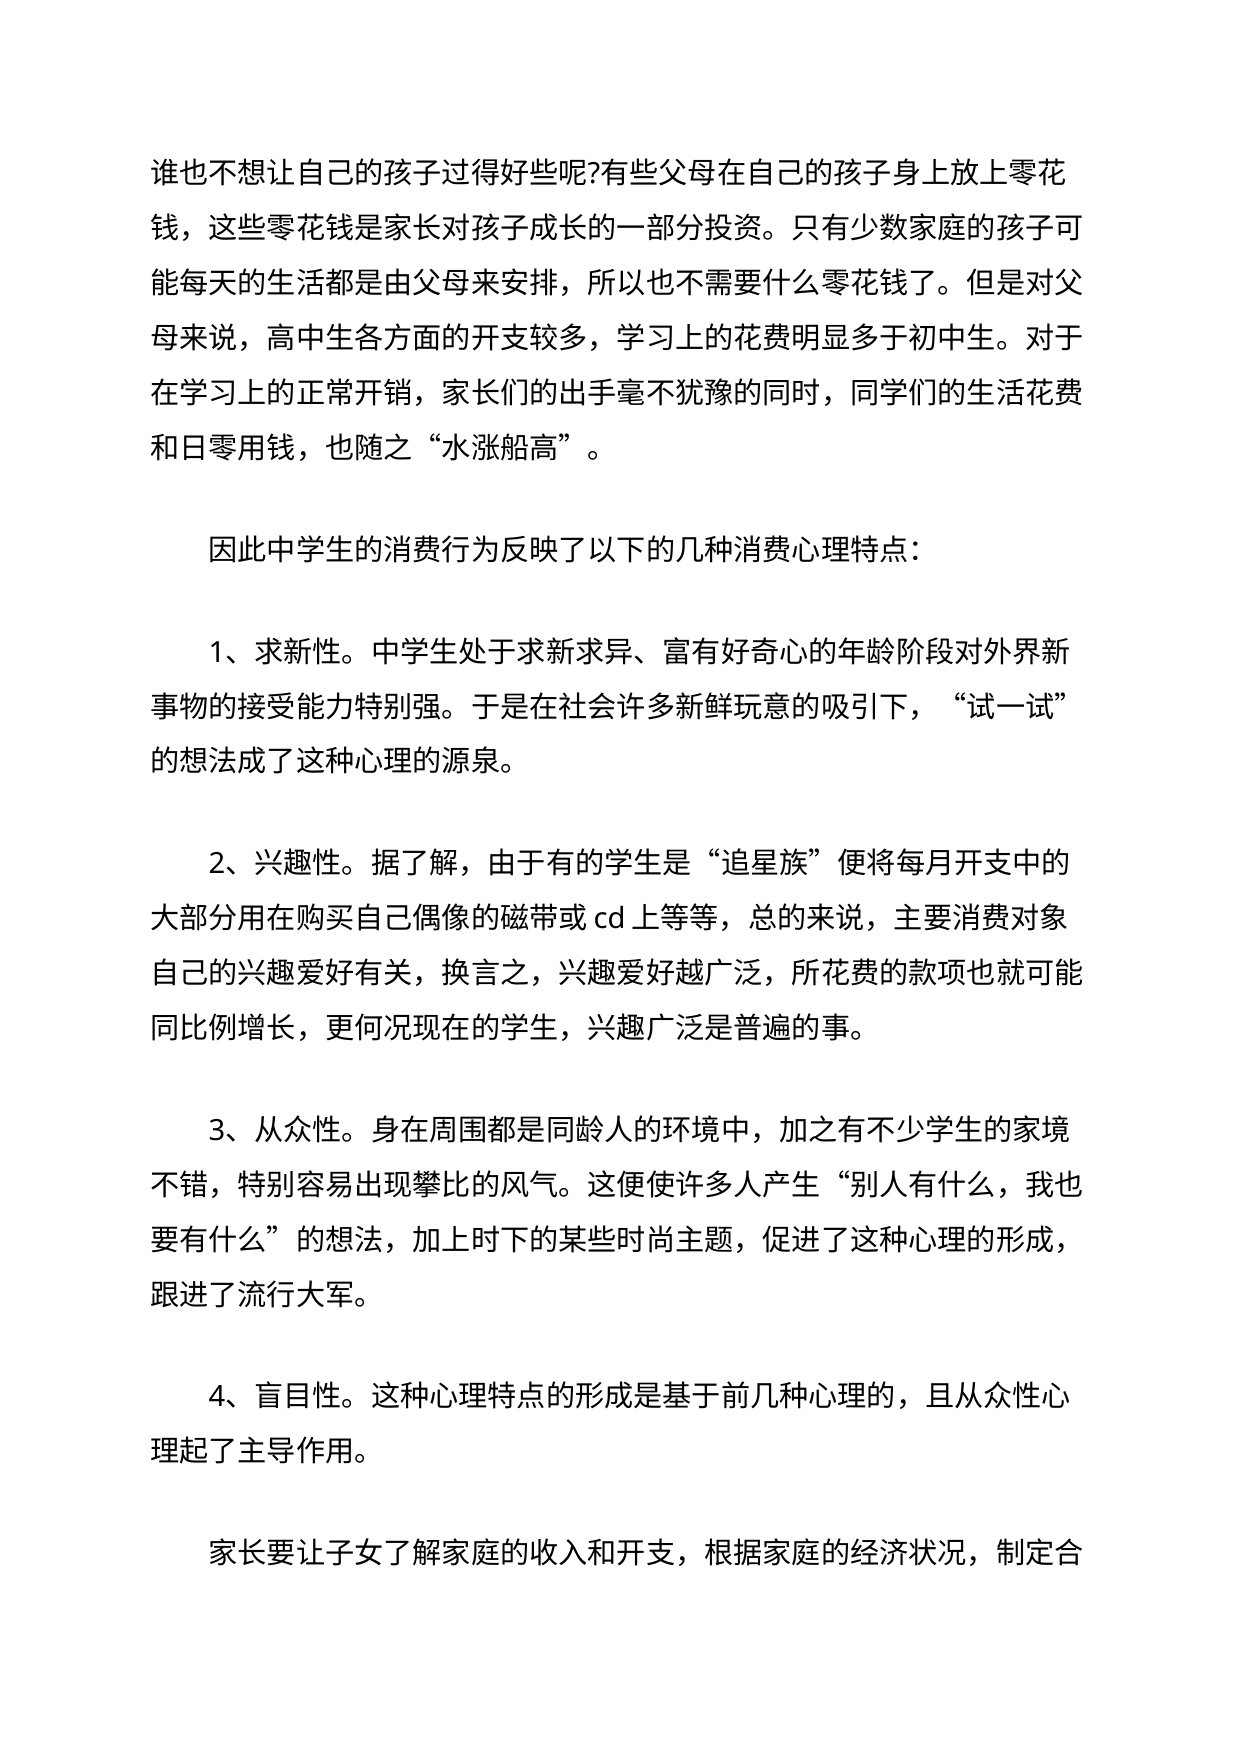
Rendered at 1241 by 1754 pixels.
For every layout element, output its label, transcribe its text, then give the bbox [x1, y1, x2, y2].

text 2、兴趣性。据了解，由于有的学生是“追星族”便将每月开支中的大部分用在购买自己偶像的磁带或cd上等等，总的来说，主要消费对象自己的兴趣爱好有关，换言之，兴趣爱好越广泛，所花费的款项也就可能同比例增长，更何况现在的学生，兴趣广泛是普遍的事。 [150, 840, 1090, 1047]
text 1、求新性。中学生处于求新求异、富有好奇心的年龄阶段对外界新事物的接受能力特别强。于是在社会许多新鲜玩意的吸引下，“试一试”的想法成了这种心理的源泉。 [150, 628, 1090, 780]
text 3、从众性。身在周围都是同龄人的环境中，加之有不少学生的家境不错，特别容易出现攀比的风气。这便使许多人产生“别人有什么，我也要有什么”的想法，加上时下的某些时尚主题，促进了这种心理的形成，跟进了流行大军。 [150, 1106, 1090, 1313]
text 因此中学生的消费行为反映了以下的几种消费心理特点： [150, 526, 1090, 569]
text 4、盲目性。这种心理特点的形成是基于前几种心理的，且从众性心理起了主导作用。 [150, 1373, 1090, 1470]
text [150, 150, 1090, 467]
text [150, 1530, 1090, 1572]
